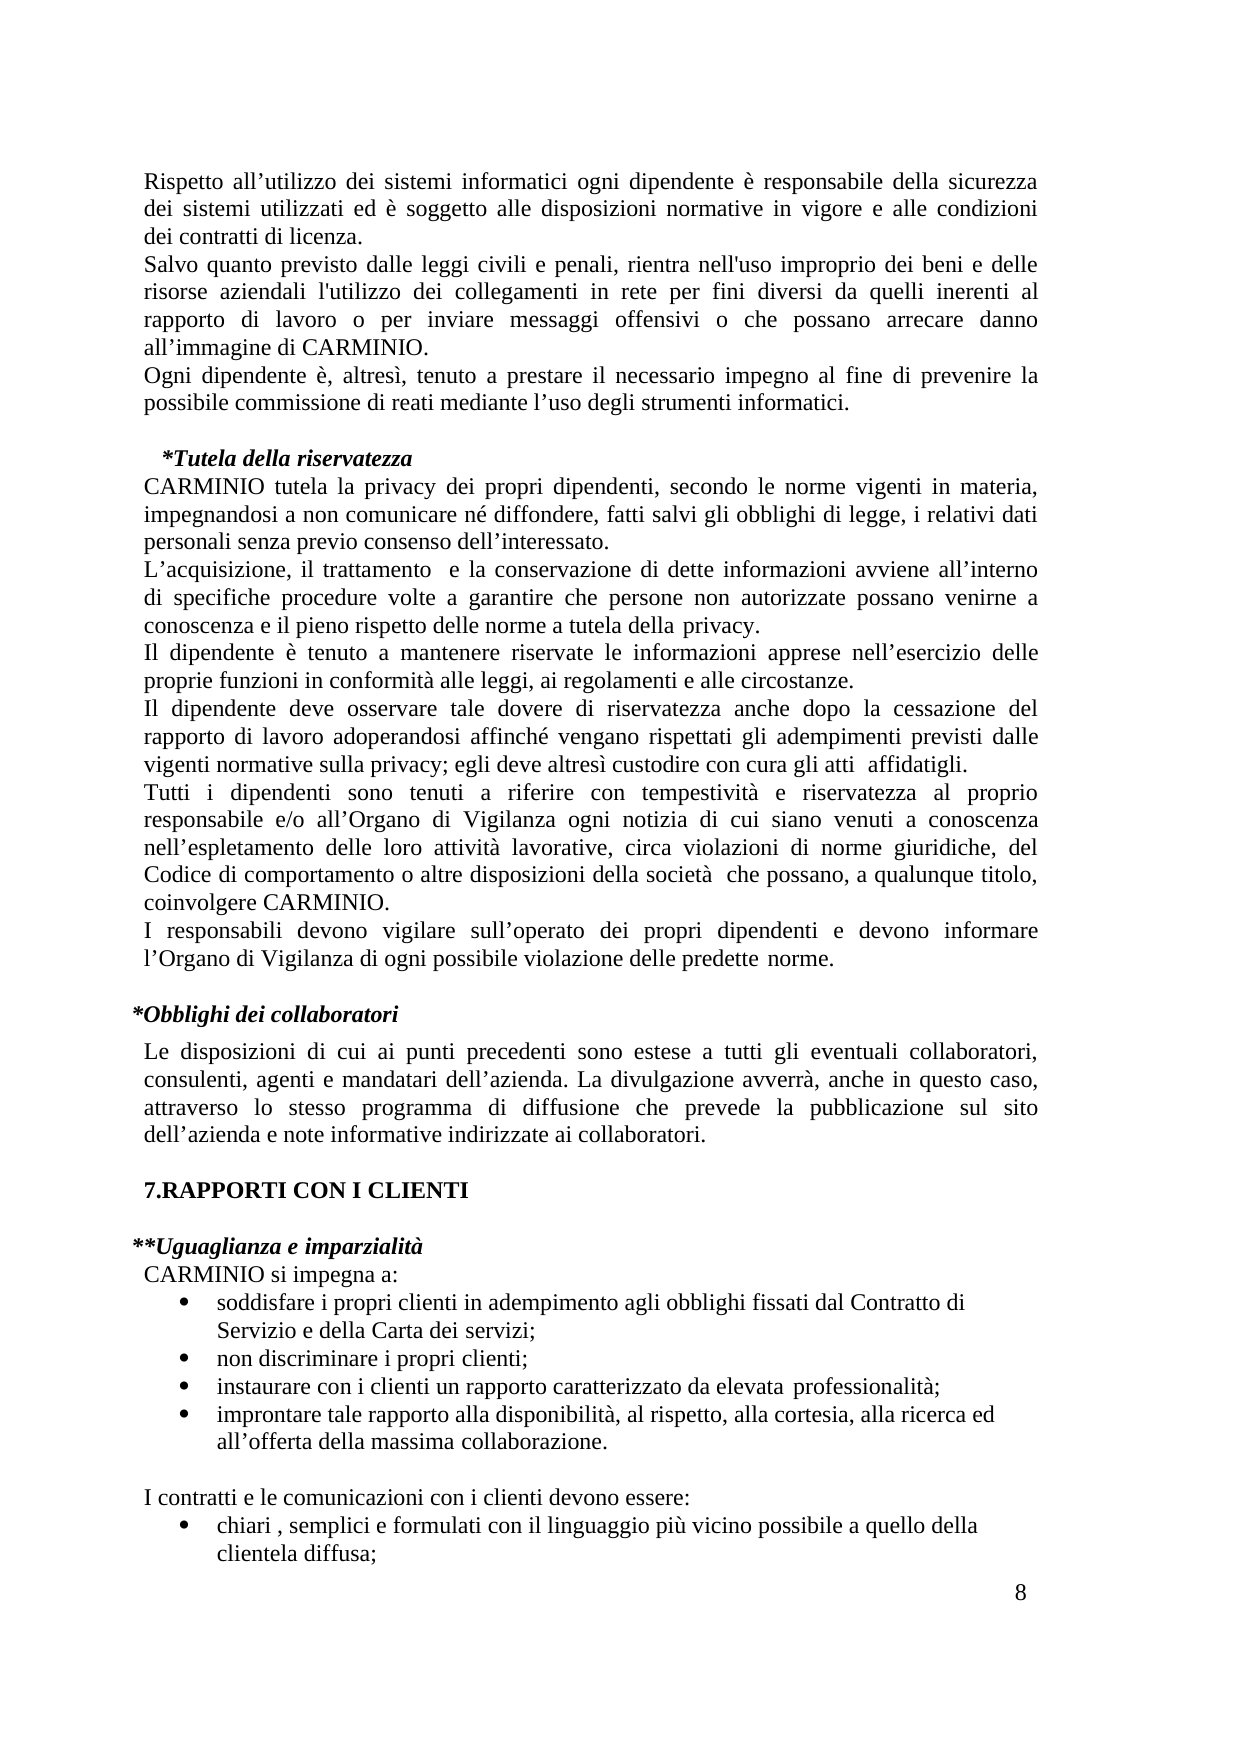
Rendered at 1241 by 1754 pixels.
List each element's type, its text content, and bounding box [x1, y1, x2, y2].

text 7.RAPPORTI CON I CLIENTI [144, 1176, 1065, 1204]
text L’acquisizione, il trattamento e la conservazione di dette informazioni avviene all’interno di specifiche procedure volte a garantire che persone non autorizzate possano venirne a conoscenza e il pieno rispetto delle norme a tutela della privacy. [144, 555, 1040, 638]
text I responsabili devono vigilare sull’operato dei propri dipendenti e devono informare l’Organo di Vigilanza di ogni possibile violazione delle predette norme. [144, 916, 1040, 972]
text *Tutela della riservatezza [161, 444, 1065, 472]
text CARMINIO si impegna a: [144, 1260, 1065, 1288]
text I contratti e le comunicazioni con i clienti devono essere: [144, 1483, 1065, 1511]
text Rispetto all’utilizzo dei sistemi informatici ogni dipendente è responsabile della sicurezza dei sistemi utilizzati ed è soggetto alle disposizioni normative in vigore e alle condizioni dei contratti di licenza. [144, 167, 1040, 249]
text Il dipendente è tenuto a mantenere riservate le informazioni apprese nell’esercizio delle proprie funzioni in conformità alle leggi, ai regolamenti e alle circostanze. [144, 638, 1041, 694]
text **Uguaglianza e imparzialità [131, 1232, 1065, 1260]
list improntare tale rapporto alla disponibilità, al rispetto, alla cortesia, alla ricerca ed all’offerta della massima collaborazione. [180, 1399, 1040, 1455]
text Ogni dipendente è, altresì, tenuto a prestare il necessario impegno al fine di prevenire la possibile commissione di reati mediante l’uso degli strumenti informatici. [144, 361, 1040, 416]
text Le disposizioni di cui ai punti precedenti sono estese a tutti gli eventuali collaboratori, consulenti, agenti e mandatari dell’azienda. La divulgazione avverrà, anche in questo caso, attraverso lo stesso programma di diffusione che prevede la pubblicazione sul sito dell’azienda e note informative indirizzate ai collaboratori. [144, 1037, 1040, 1148]
list soddisfare i propri clienti in adempimento agli obblighi fissati dal Contratto di Servizio e della Carta dei servizi; [180, 1288, 1040, 1343]
list non discriminare i propri clienti; [180, 1344, 1065, 1371]
text Tutti i dipendenti sono tenuti a riferire con tempestività e riservatezza al proprio responsabile e/o all’Organo di Vigilanza ogni notizia di cui siano venuti a conoscenza nell’espletamento delle loro attività lavorative, circa violazioni di norme giuridiche, del Codice di comportamento o altre disposizioni della società che possano, a qualunque titolo, coinvolgere CARMINIO. [144, 778, 1040, 916]
text CARMINIO tutela la privacy dei propri dipendenti, secondo le norme vigenti in materia, impegnandosi a non comunicare né diffondere, fatti salvi gli obblighi di legge, i relativi dati personali senza previo consenso dell’interessato. [144, 472, 1040, 555]
text *Obblighi dei collaboratori [131, 1000, 1065, 1027]
list instaurare con i clienti un rapporto caratterizzato da elevata professionalità; [180, 1372, 1065, 1399]
list chiari , semplici e formulati con il linguaggio più vicino possibile a quello della clientela diffusa; [180, 1511, 1040, 1567]
text Salvo quanto previsto dalle leggi civili e penali, rientra nell'uso improprio dei beni e delle risorse aziendali l'utilizzo dei collegamenti in rete per fini diversi da quelli inerenti al rapporto di lavoro o per inviare messaggi offensivi o che possano arrecare danno all’immagine di CARMINIO. [144, 250, 1040, 360]
text Il dipendente deve osservare tale dovere di riservatezza anche dopo la cessazione del rapporto di lavoro adoperandosi affinché vengano rispettati gli adempimenti previsti dalle vigenti normative sulla privacy; egli deve altresì custodire con cura gli atti affidatigli. [144, 694, 1040, 777]
